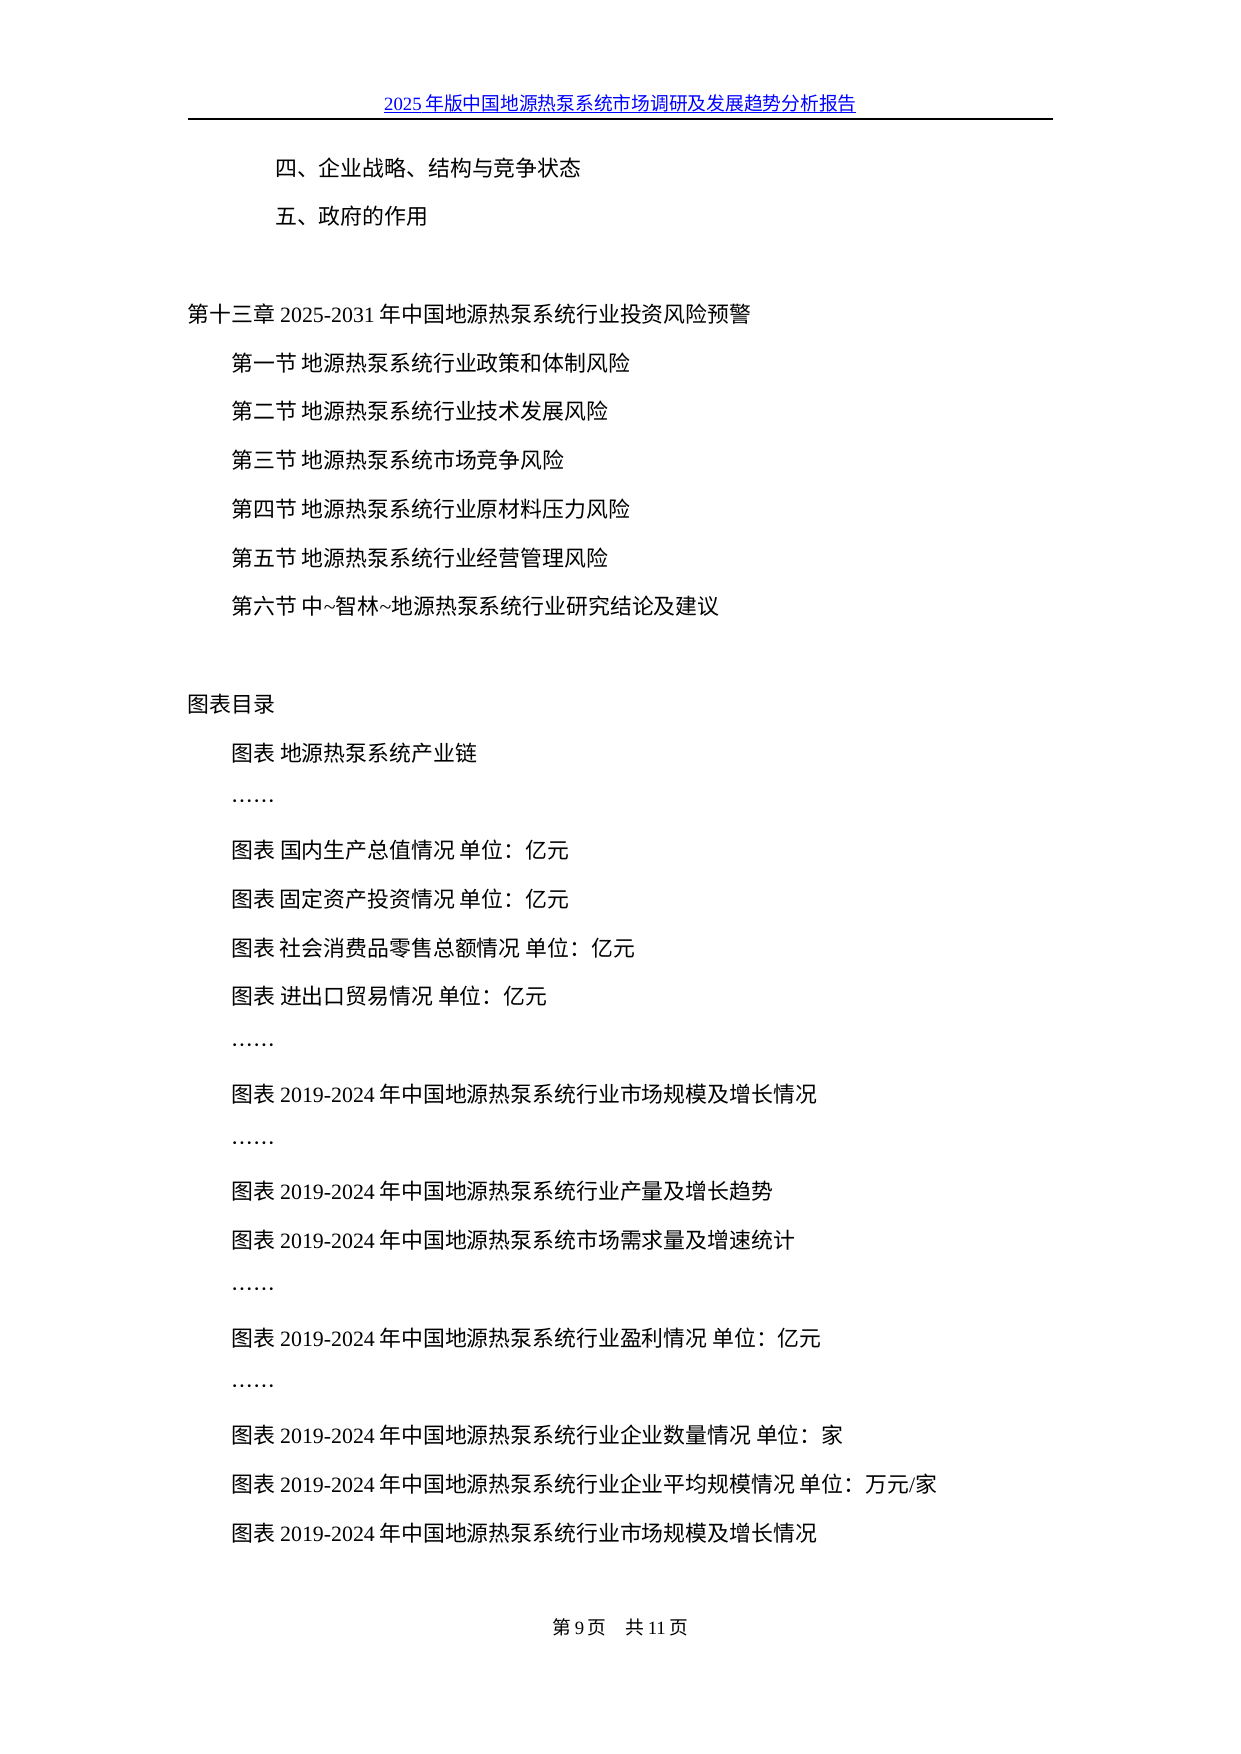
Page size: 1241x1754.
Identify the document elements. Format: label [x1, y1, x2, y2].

text [187, 150, 1053, 1548]
